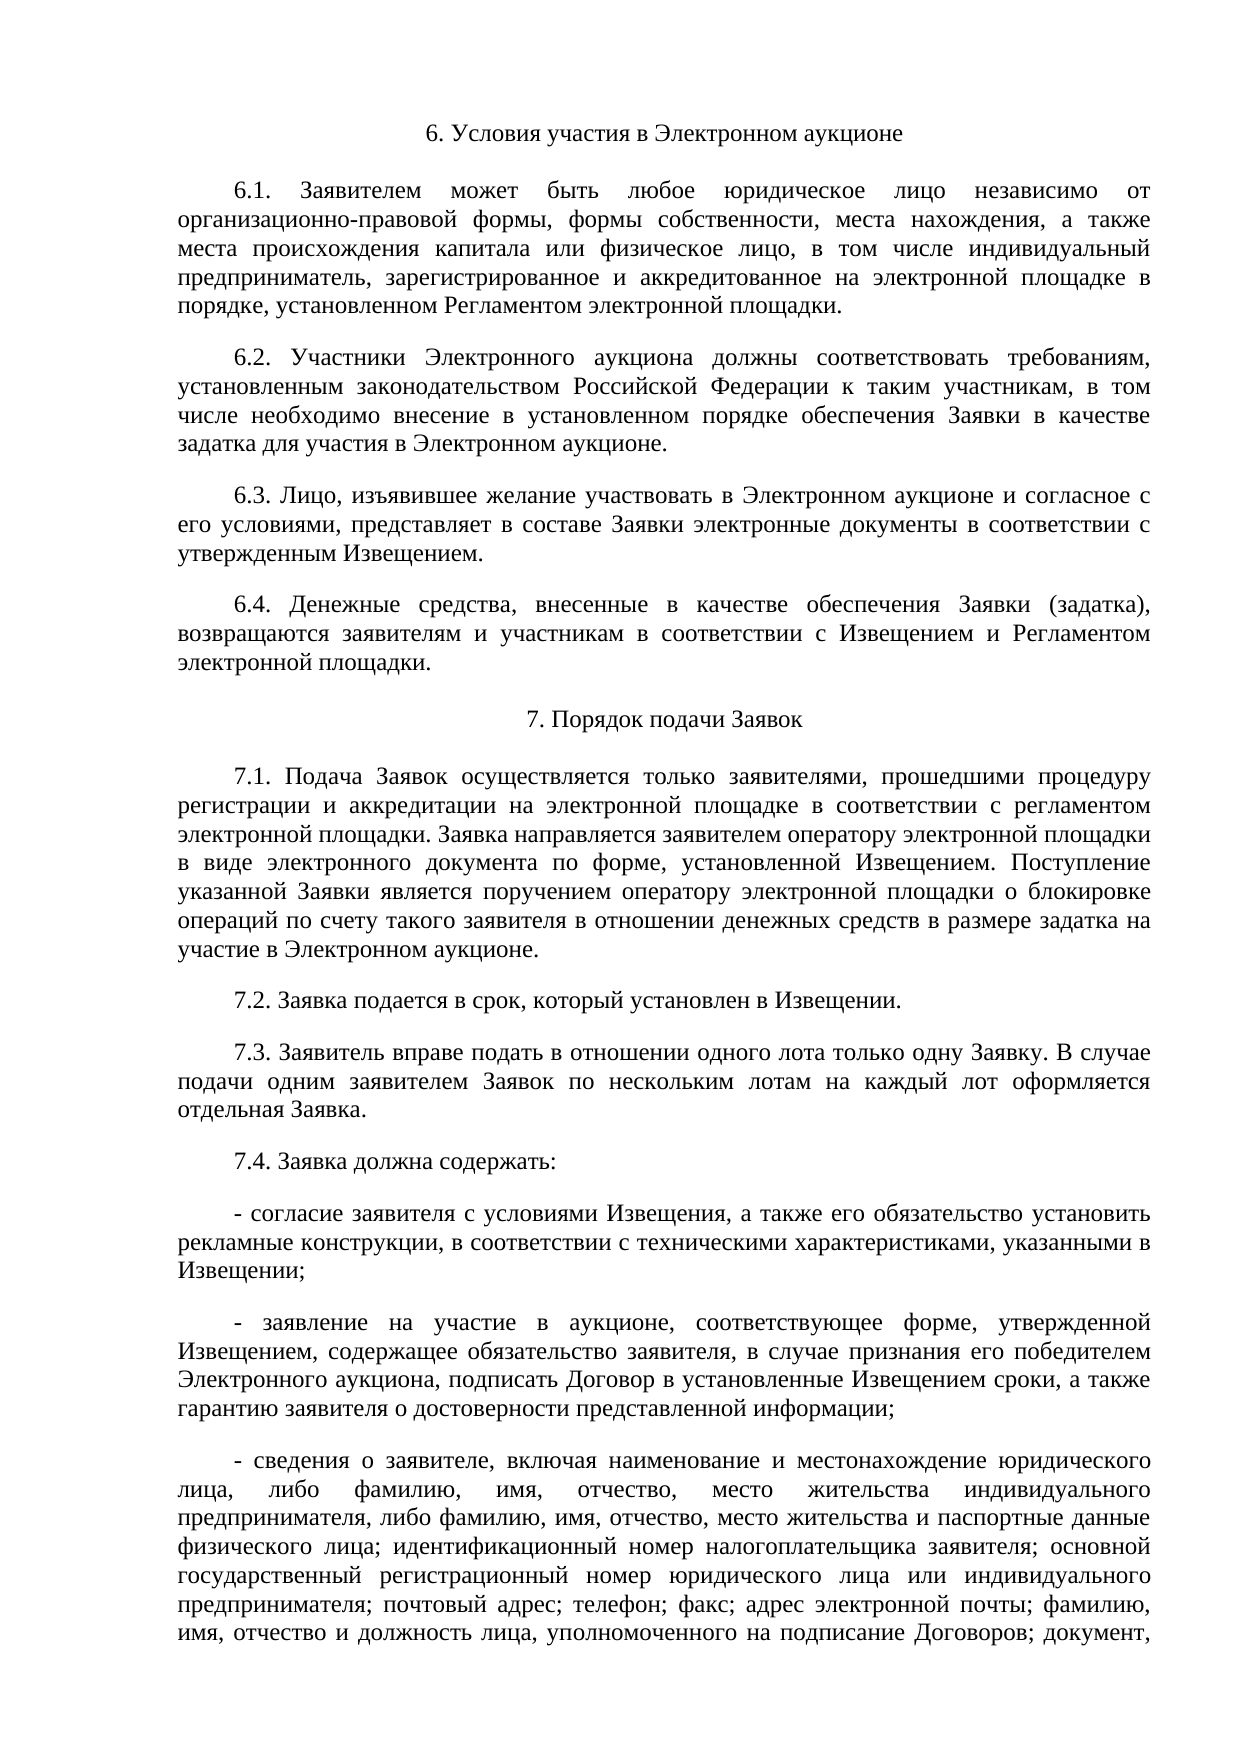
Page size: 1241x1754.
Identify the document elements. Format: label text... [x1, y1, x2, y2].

text 6.1. Заявителем может быть любое юридическое лицо независимо от организационно-правовой формы, формы собственности, места нахождения, а также места происхождения капитала или физическое лицо, в том числе индивидуальный предприниматель, зарегистрированное и аккредитованное на электронной площадке в порядке, установленном Регламентом электронной площадки. [177, 176, 1152, 319]
text 6.2. Участники Электронного аукциона должны соответствовать требованиям, установленным законодательством Российской Федерации к таким участникам, в том числе необходимо внесение в установленном порядке обеспечения Заявки в качестве задатка для участия в Электронном аукционе. [177, 342, 1152, 457]
text 7.3. Заявитель вправе подать в отношении одного лота только одну Заявку. В случае подачи одним заявителем Заявок по нескольким лотам на каждый лот оформляется отдельная Заявка. [177, 1037, 1152, 1123]
text 6.4. Денежные средства, внесенные в качестве обеспечения Заявки (задатка), возвращаются заявителям и участникам в соответствии с Извещением и Регламентом электронной площадки. [177, 589, 1152, 676]
text - заявление на участие в аукционе, соответствующее форме, утвержденной Извещением, содержащее обязательство заявителя, в случае признания его победителем Электронного аукциона, подписать Договор в установленные Извещением сроки, а также гарантию заявителя о достоверности представленной информации; [177, 1307, 1152, 1422]
text 6.3. Лицо, изъявившее желание участвовать в Электронном аукционе и согласное с его условиями, представляет в составе Заявки электронные документы в соответствии с утвержденным Извещением. [177, 480, 1152, 566]
text - согласие заявителя с условиями Извещения, а также его обязательство установить рекламные конструкции, в соответствии с техническими характеристиками, указанными в Извещении; [177, 1198, 1152, 1284]
text 7. Порядок подачи Заявок [177, 704, 1152, 732]
text 7.4. Заявка должна содержать: [177, 1146, 1152, 1175]
text 7.1. Подача Заявок осуществляется только заявителями, прошедшими процедуру регистрации и аккредитации на электронной площадке в соответствии с регламентом электронной площадки. Заявка направляется заявителем оператору электронной площадки в виде электронного документа по форме, установленной Извещением. Поступление указанной Заявки является поручением оператору электронной площадки о блокировке операций по счету такого заявителя в отношении денежных средств в размере задатка на участие в Электронном аукционе. [177, 761, 1152, 962]
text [177, 1445, 1152, 1646]
text 6. Условия участия в Электронном аукционе [177, 118, 1152, 147]
text 7.2. Заявка подается в срок, который установлен в Извещении. [177, 985, 1152, 1014]
